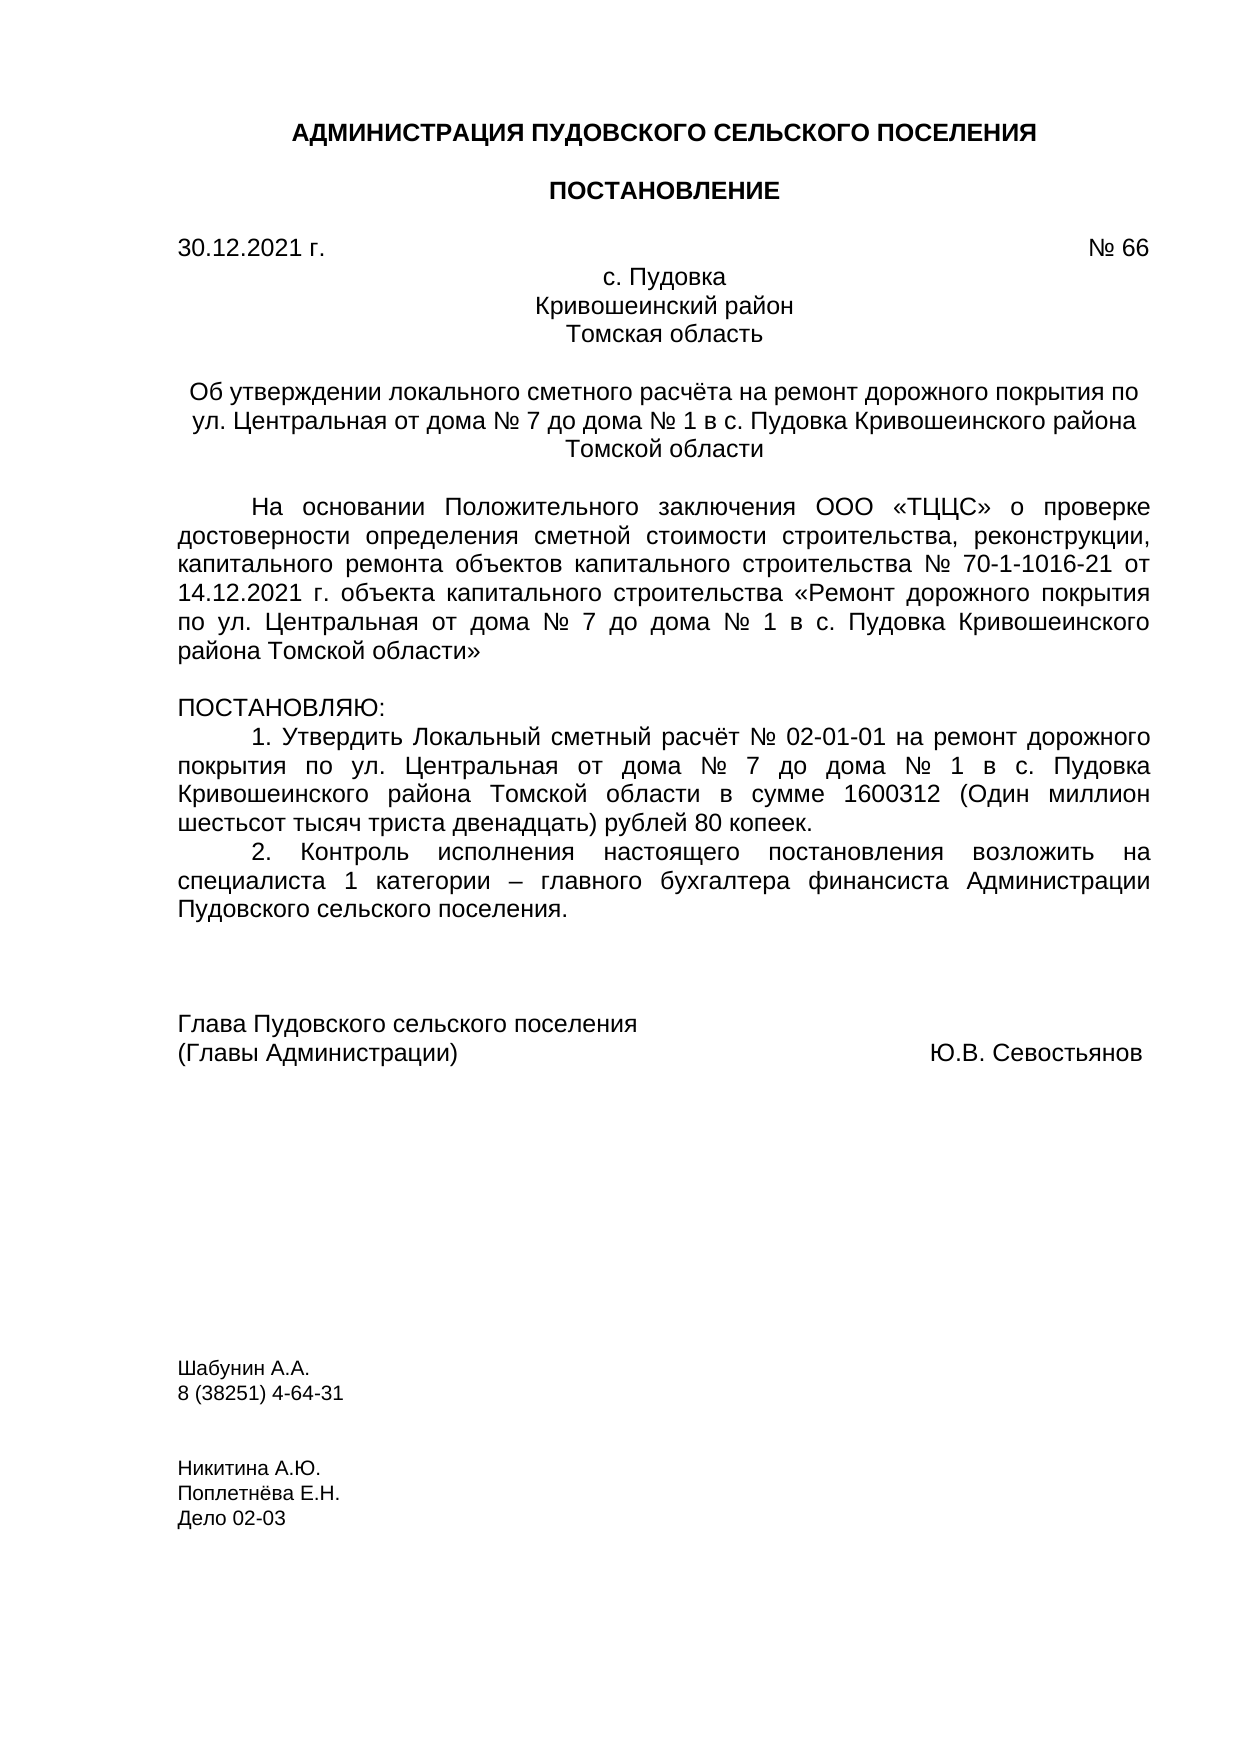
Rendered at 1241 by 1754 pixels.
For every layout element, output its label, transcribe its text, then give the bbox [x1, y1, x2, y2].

text Об утверждении локального сметного расчёта на ремонт дорожного покрытия по ул. Центральная от дома № 7 до дома № 1 в с. Пудовка Кривошеинского района Томской области [177, 377, 1152, 463]
text 30.12.2021 г. № 66 [177, 233, 1152, 262]
text ПОСТАНОВЛЯЮ: [177, 693, 1152, 722]
text Дело 02-03 [177, 1504, 1152, 1529]
text Глава Пудовского сельского поселения [177, 1009, 1152, 1038]
text На основании Положительного заключения ООО «ТЦЦС» о проверке достоверности определения сметной стоимости строительства, реконструкции, капитального ремонта объектов капитального строительства № 70-1-1016-21 от 14.12.2021 г. объекта капитального строительства «Ремонт дорожного покрытия по ул. Центральная от дома № 7 до дома № 1 в с. Пудовка Кривошеинского района Томской области» [177, 492, 1152, 664]
text Никитина А.Ю. [177, 1454, 1152, 1479]
text (Главы Администрации) Ю.В. Севостьянов [177, 1038, 1152, 1067]
text Томская область [177, 319, 1152, 348]
text АДМИНИСТРАЦИЯ ПУДОВСКОГО СЕЛЬСКОГО ПОСЕЛЕНИЯ [177, 118, 1152, 147]
text ПОСТАНОВЛЕНИЕ [177, 176, 1152, 204]
text с. Пудовка [177, 262, 1152, 291]
text 8 (38251) 4-64-31 [177, 1379, 1152, 1404]
text Шабунин А.А. [177, 1354, 1152, 1379]
text 2. Контроль исполнения настоящего постановления возложить на специалиста 1 категории – главного бухгалтера финансиста Администрации Пудовского сельского поселения. [177, 837, 1152, 923]
text Кривошеинский район [177, 291, 1152, 319]
text Поплетнёва Е.Н. [177, 1479, 1152, 1504]
text 1. Утвердить Локальный сметный расчёт № 02-01-01 на ремонт дорожного покрытия по ул. Центральная от дома № 7 до дома № 1 в с. Пудовка Кривошеинского района Томской области в сумме 1600312 (Один миллион шестьсот тысяч триста двенадцать) рублей 80 копеек. [177, 722, 1152, 837]
